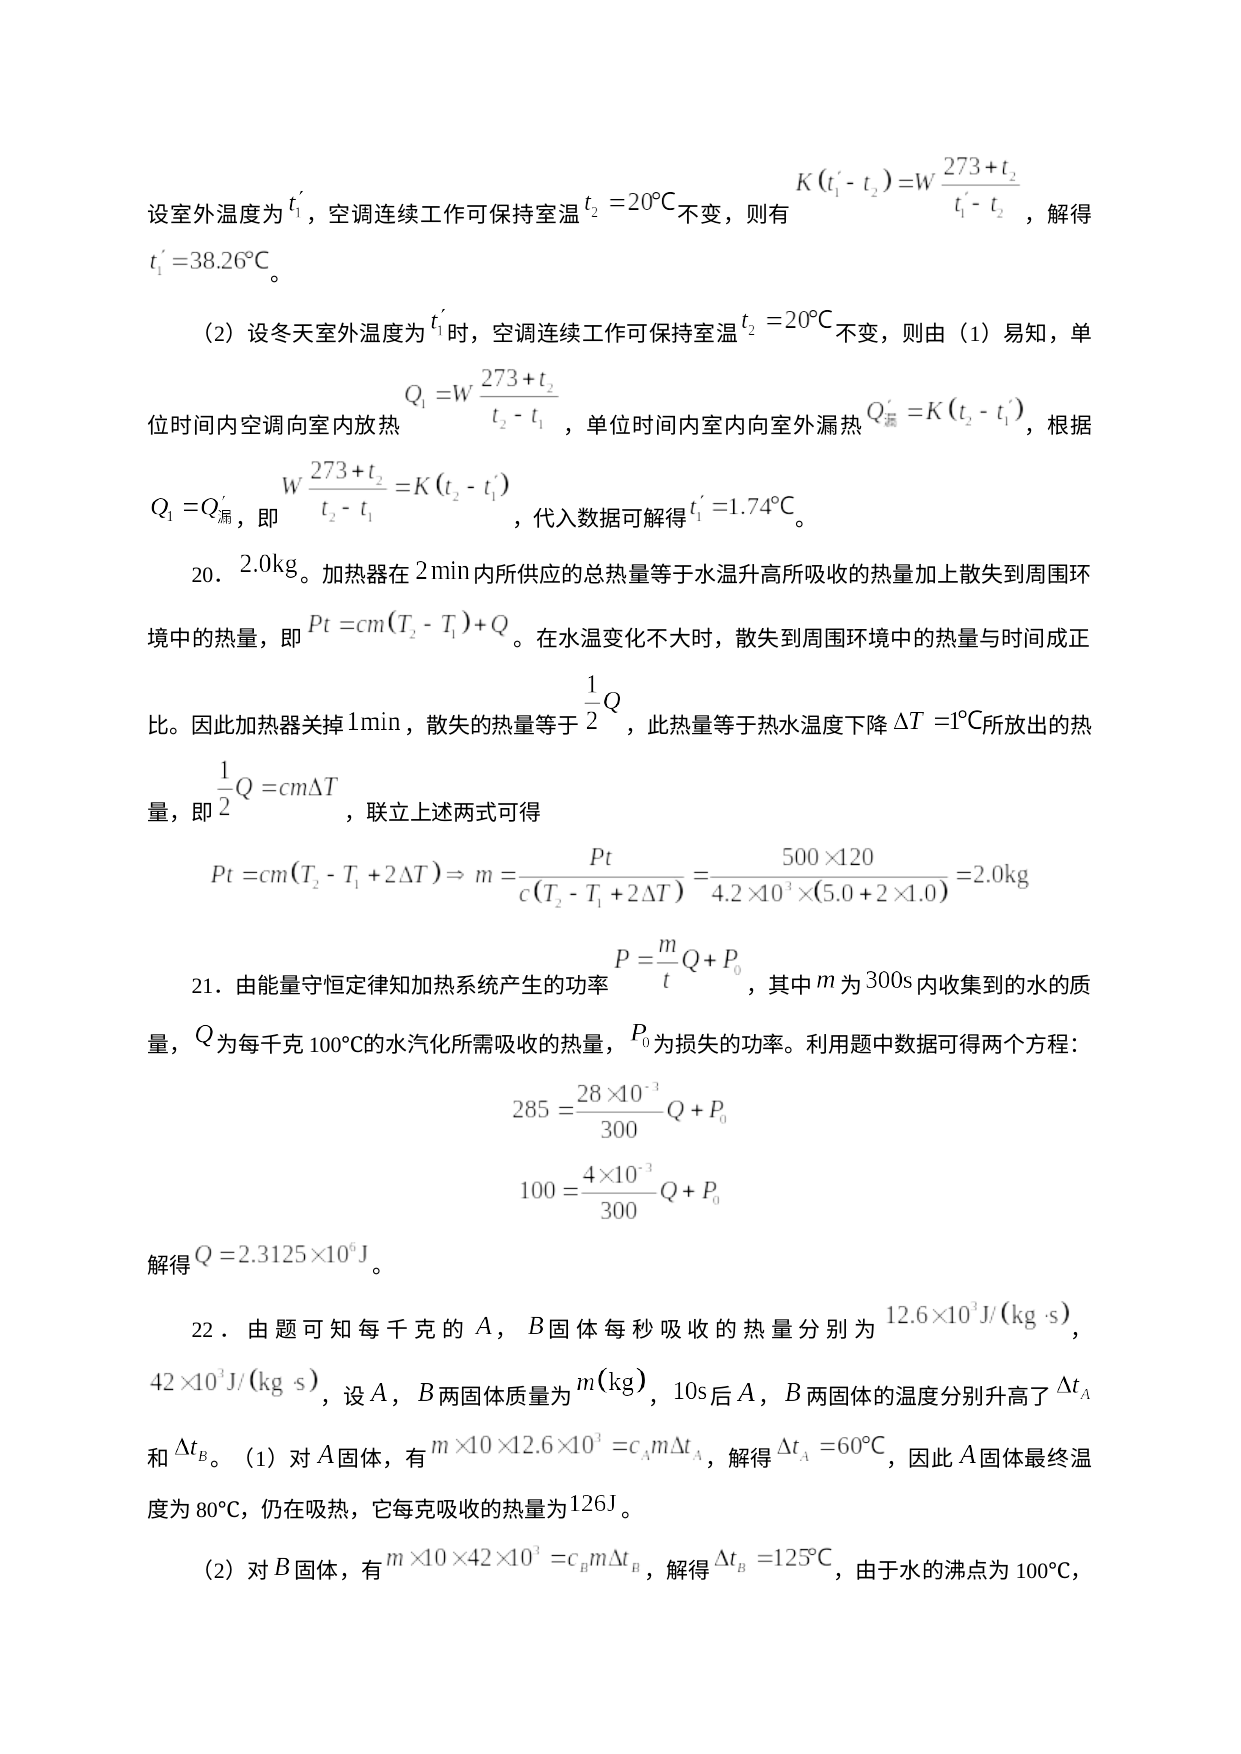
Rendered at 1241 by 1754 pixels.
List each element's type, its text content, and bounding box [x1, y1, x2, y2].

text 解得。 [148, 1237, 1092, 1280]
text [148, 1539, 1092, 1585]
text 22．由题可知每千克的，固体每秒吸收的热量分别为，，设，两固体质量为，后，两固体的温度分别升高了和。（1）对固体，有，解得，因此固体最终温度为80℃，仍在吸热，它每克吸收的热量为。 [148, 1296, 1092, 1523]
text 20．。加热器在内所供应的总热量等于水温升高所吸收的热量加上散失到周围环境中的热量，即。在水温变化不大时，散失到周围环境中的热量与时间成正比。因此加热器关掉，散失的热量等于，此热量等于热水温度下降所放出的热量，即，联立上述两式可得 [148, 549, 1092, 827]
text （2）设冬天室外温度为时，空调连续工作可保持室温不变，则由（1）易知，单位时间内空调向室内放热，单位时间内室内向室外漏热，根据，即，代入数据可解得。 [148, 304, 1092, 533]
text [148, 152, 1092, 288]
text 21．由能量守恒定律知加热系统产生的功率，其中为内收集到的水的质量，为每千克100℃的水汽化所需吸收的热量，为损失的功率。利用题中数据可得两个方程： [148, 928, 1092, 1059]
